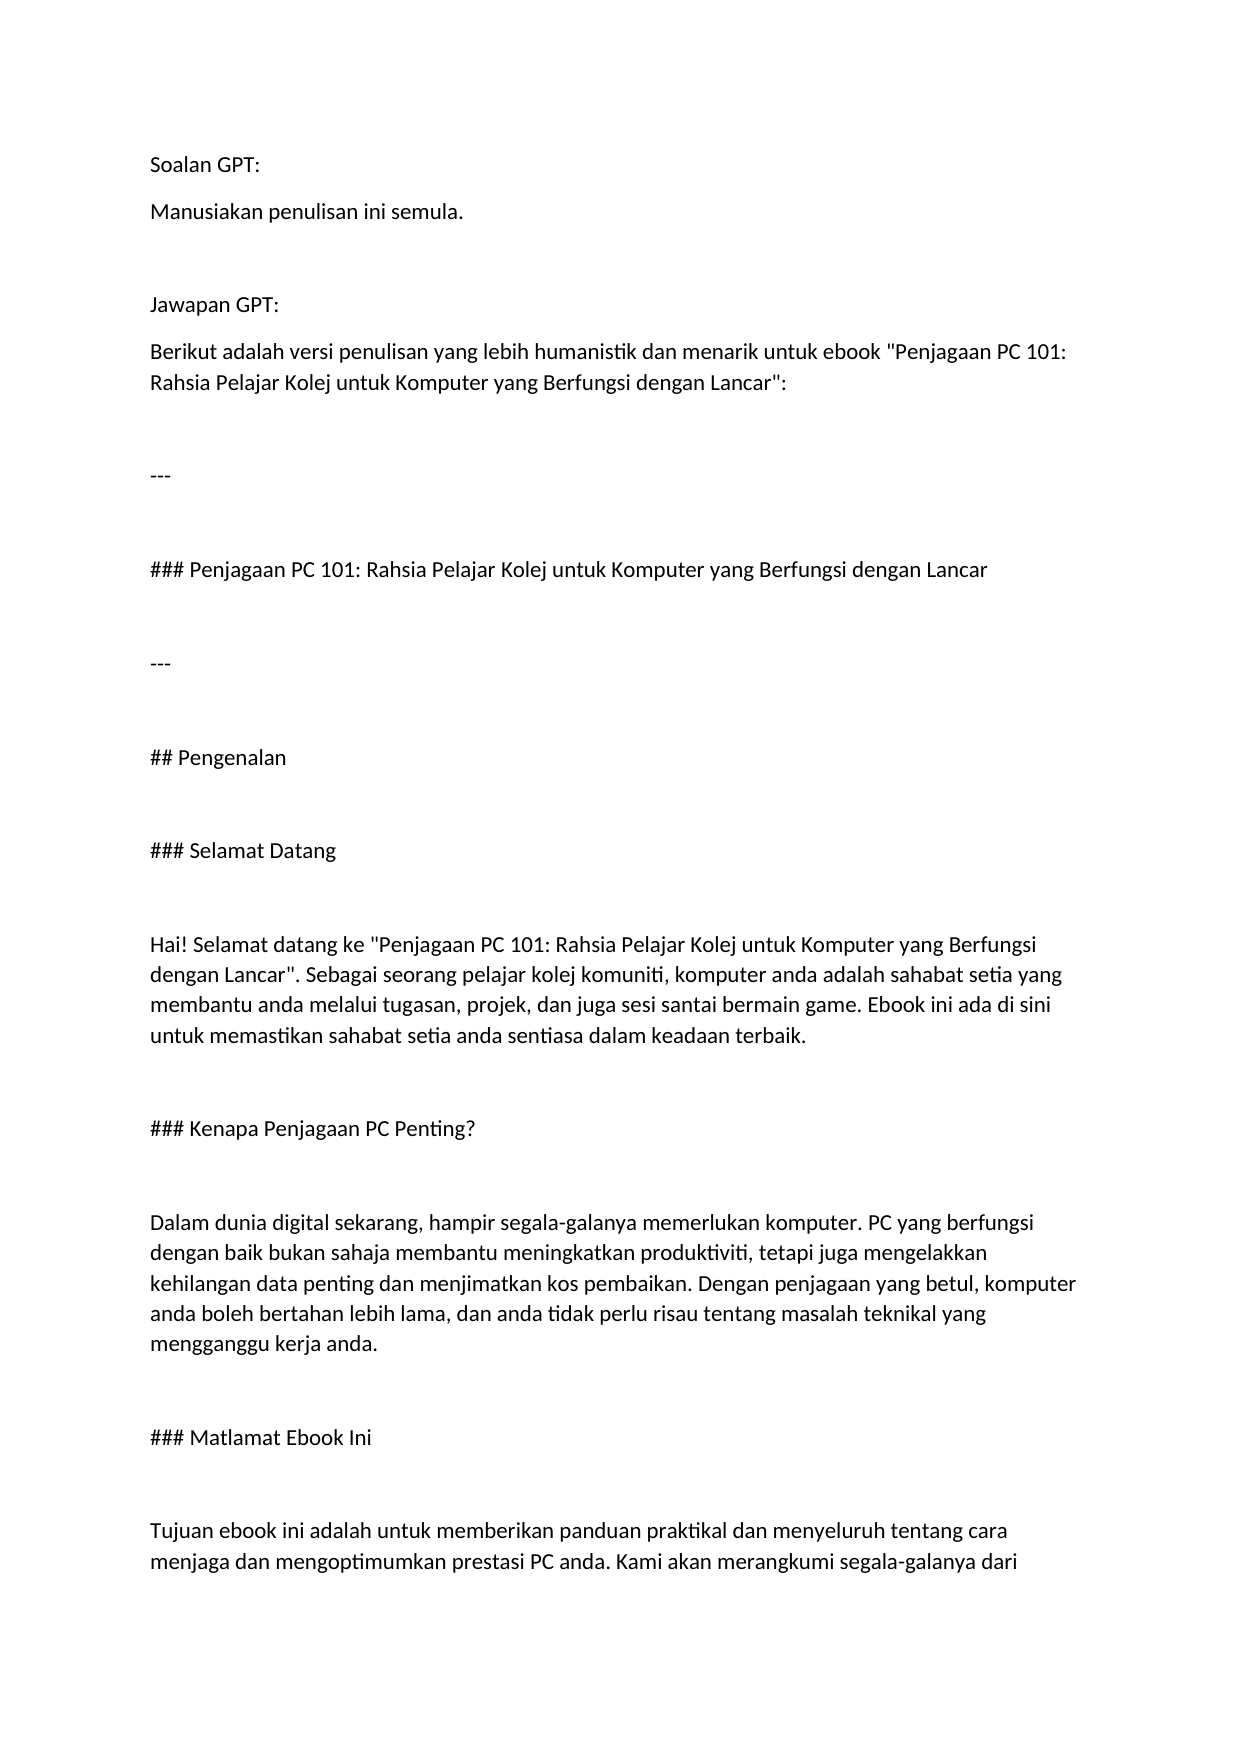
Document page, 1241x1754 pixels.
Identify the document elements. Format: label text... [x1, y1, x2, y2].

text Manusiakan penulisan ini semula. [150, 197, 1090, 225]
text Soalan GPT: [150, 150, 1090, 178]
text Berikut adalah versi penulisan yang lebih humanistik dan menarik untuk ebook "Penjagaan PC 101: Rahsia Pelajar Kolej untuk Komputer yang Berfungsi dengan Lancar": [150, 337, 1090, 396]
text Jawapan GPT: [150, 291, 1090, 319]
text ### Penjagaan PC 101: Rahsia Pelajar Kolej untuk Komputer yang Berfungsi dengan Lancar [150, 555, 1090, 583]
text Dalam dunia digital sekarang, hampir segala-galanya memerlukan komputer. PC yang berfungsi dengan baik bukan sahaja membantu meningkatkan produktiviti, tetapi juga mengelakkan kehilangan data penting dan menjimatkan kos pembaikan. Dengan penjagaan yang betul, komputer anda boleh bertahan lebih lama, dan anda tidak perlu risau tentang masalah teknikal yang mengganggu kerja anda. [150, 1208, 1090, 1357]
text ### Selamat Datang [150, 836, 1090, 864]
text ### Matlamat Ebook Ini [150, 1423, 1090, 1451]
text ### Kenapa Penjagaan PC Penting? [150, 1114, 1090, 1143]
text --- [150, 649, 1090, 677]
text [150, 1517, 1090, 1575]
text Hai! Selamat datang ke "Penjagaan PC 101: Rahsia Pelajar Kolej untuk Komputer yang Berfungsi dengan Lancar". Sebagai seorang pelajar kolej komuniti, komputer anda adalah sahabat setia yang membantu anda melalui tugasan, projek, dan juga sesi santai bermain game. Ebook ini ada di sini untuk memastikan sahabat setia anda sentiasa dalam keadaan terbaik. [150, 930, 1090, 1049]
text --- [150, 461, 1090, 489]
text ## Pengenalan [150, 743, 1090, 771]
